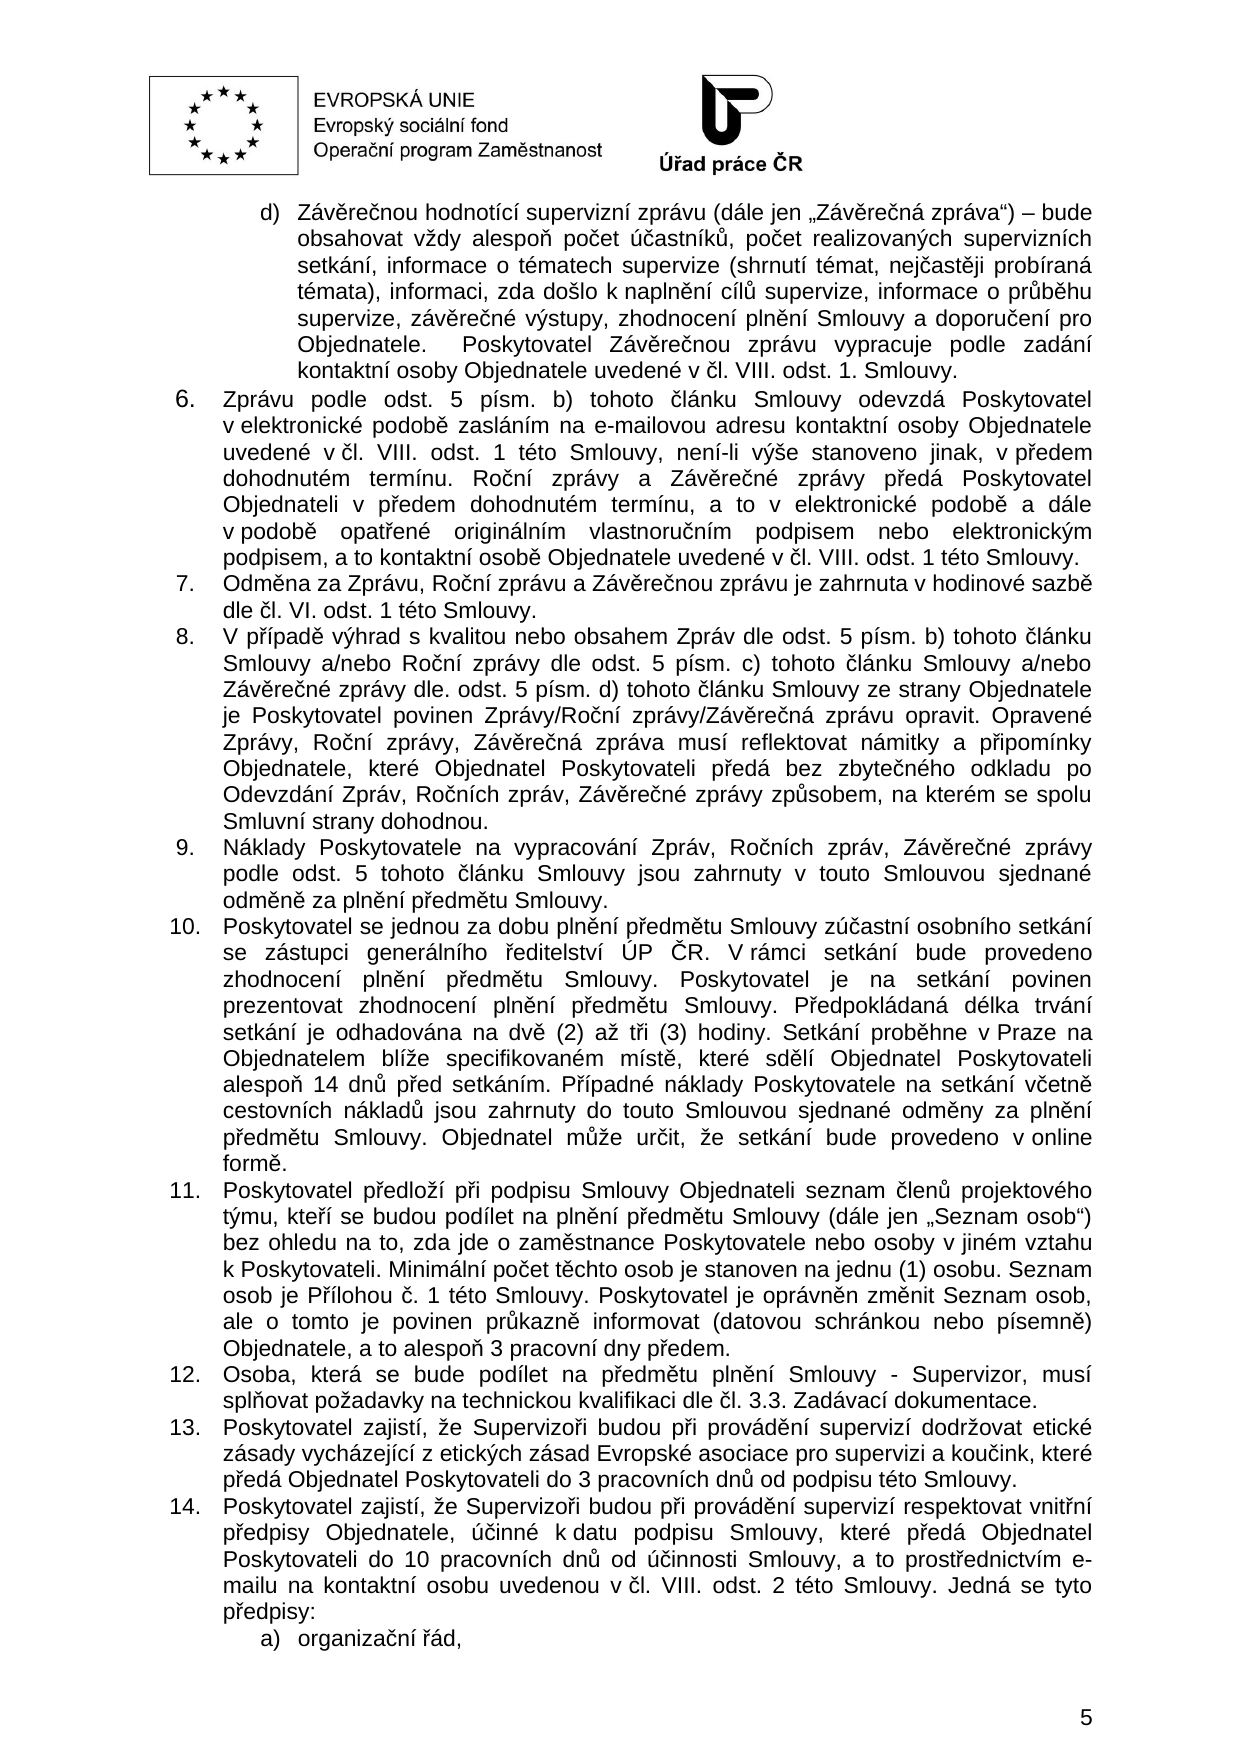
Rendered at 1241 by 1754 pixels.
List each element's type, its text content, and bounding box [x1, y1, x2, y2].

list Poskytovatel se jednou za dobu plnění předmětu Smlouvy zúčastní osobního setkání se zástupci generálního ředitelství ÚP ČR. V rámci setkání bude provedeno zhodnocení plnění předmětu Smlouvy. Poskytovatel je na setkání povinen prezentovat zhodnocení plnění předmětu Smlouvy. Předpokládaná délka trvání setkání je odhadována na dvě (2) až tři (3) hodiny. Setkání proběhne v Praze na Objednatelem blíže specifikovaném místě, které sdělí Objednatel Poskytovateli alespoň 14 dnů před setkáním. Případné náklady Poskytovatele na setkání včetně cestovních nákladů jsou zahrnuty do touto Smlouvou sjednané odměny za plnění předmětu Smlouvy. Objednatel může určit, že setkání bude provedeno v online formě. [185, 913, 1093, 1177]
list organizační řád, [260, 1624, 1093, 1651]
list V případě výhrad s kvalitou nebo obsahem Zpráv dle odst. 5 písm. b) tohoto článku Smlouvy a/nebo Roční zprávy dle odst. 5 písm. c) tohoto článku Smlouvy a/nebo Závěrečné zprávy dle. odst. 5 písm. d) tohoto článku Smlouvy ze strany Objednatele je Poskytovatel povinen Zprávy/Roční zprávy/Závěrečná zprávu opravit. Opravené Zprávy, Roční zprávy, Závěrečná zpráva musí reflektovat námitky a připomínky Objednatele, které Objednatel Poskytovateli předá bez zbytečného odkladu po Odevzdání Zpráv, Ročních zpráv, Závěrečné zprávy způsobem, na kterém se spolu Smluvní strany dohodnou. [185, 623, 1093, 834]
list Poskytovatel zajistí, že Supervizoři budou při provádění supervizí respektovat vnitřní předpisy Objednatele, účinné k datu podpisu Smlouvy, které předá Objednatel Poskytovateli do 10 pracovních dnů od účinnosti Smlouvy, a to prostřednictvím e-mailu na kontaktní osobu uvedenou v čl. VIII. odst. 2 této Smlouvy. Jedná se tyto předpisy: [185, 1493, 1093, 1624]
list Odměna za Zprávu, Roční zprávu a Závěrečnou zprávu je zahrnuta v hodinové sazbě dle čl. VI. odst. 1 této Smlouvy. [185, 570, 1093, 623]
list Závěrečnou hodnotící supervizní zprávu (dále jen „Závěrečná zpráva“) – bude obsahovat vždy alespoň počet účastníků, počet realizovaných supervizních setkání, informace o tématech supervize (shrnutí témat, nejčastěji probíraná témata), informaci, zda došlo k naplnění cílů supervize, informace o průběhu supervize, závěrečné výstupy, zhodnocení plnění Smlouvy a doporučení pro Objednatele. Poskytovatel Závěrečnou zprávu vypracuje podle zadání kontaktní osoby Objednatele uvedené v čl. VIII. odst. 1. Smlouvy. [260, 199, 1093, 383]
list Náklady Poskytovatele na vypracování Zpráv, Ročních zpráv, Závěrečné zprávy podle odst. 5 tohoto článku Smlouvy jsou zahrnuty v touto Smlouvou sjednané odměně za plnění předmětu Smlouvy. [185, 834, 1093, 913]
list Poskytovatel zajistí, že Supervizoři budou při provádění supervizí dodržovat etické zásady vycházející z etických zásad Evropské asociace pro supervizi a koučink, které předá Objednatel Poskytovateli do 3 pracovních dnů od podpisu této Smlouvy. [185, 1414, 1093, 1493]
list Osoba, která se bude podílet na předmětu plnění Smlouvy - Supervizor, musí splňovat požadavky na technickou kvalifikaci dle čl. 3.3. Zadávací dokumentace. [185, 1361, 1093, 1414]
list Zprávu podle odst. 5 písm. b) tohoto článku Smlouvy odevzdá Poskytovatel v elektronické podobě zasláním na e-mailovou adresu kontaktní osoby Objednatele uvedené v čl. VIII. odst. 1 této Smlouvy, není-li výše stanoveno jinak, v předem dohodnutém termínu. Roční zprávy a Závěrečné zprávy předá Poskytovatel Objednateli v předem dohodnutém termínu, a to v elektronické podobě a dále v podobě opatřené originálním vlastnoručním podpisem nebo elektronickým podpisem, a to kontaktní osobě Objednatele uvedené v čl. VIII. odst. 1 této Smlouvy. [185, 383, 1093, 570]
list Poskytovatel předloží při podpisu Smlouvy Objednateli seznam členů projektového týmu, kteří se budou podílet na plnění předmětu Smlouvy (dále jen „Seznam osob“) bez ohledu na to, zda jde o zaměstnance Poskytovatele nebo osoby v jiném vztahu k Poskytovateli. Minimální počet těchto osob je stanoven na jednu (1) osobu. Seznam osob je Přílohou č. 1 této Smlouvy. Poskytovatel je oprávněn změnit Seznam osob, ale o tomto je povinen průkazně informovat (datovou schránkou nebo písemně) Objednatele, a to alespoň 3 pracovní dny předem. [185, 1177, 1093, 1361]
picture [147, 73, 807, 178]
